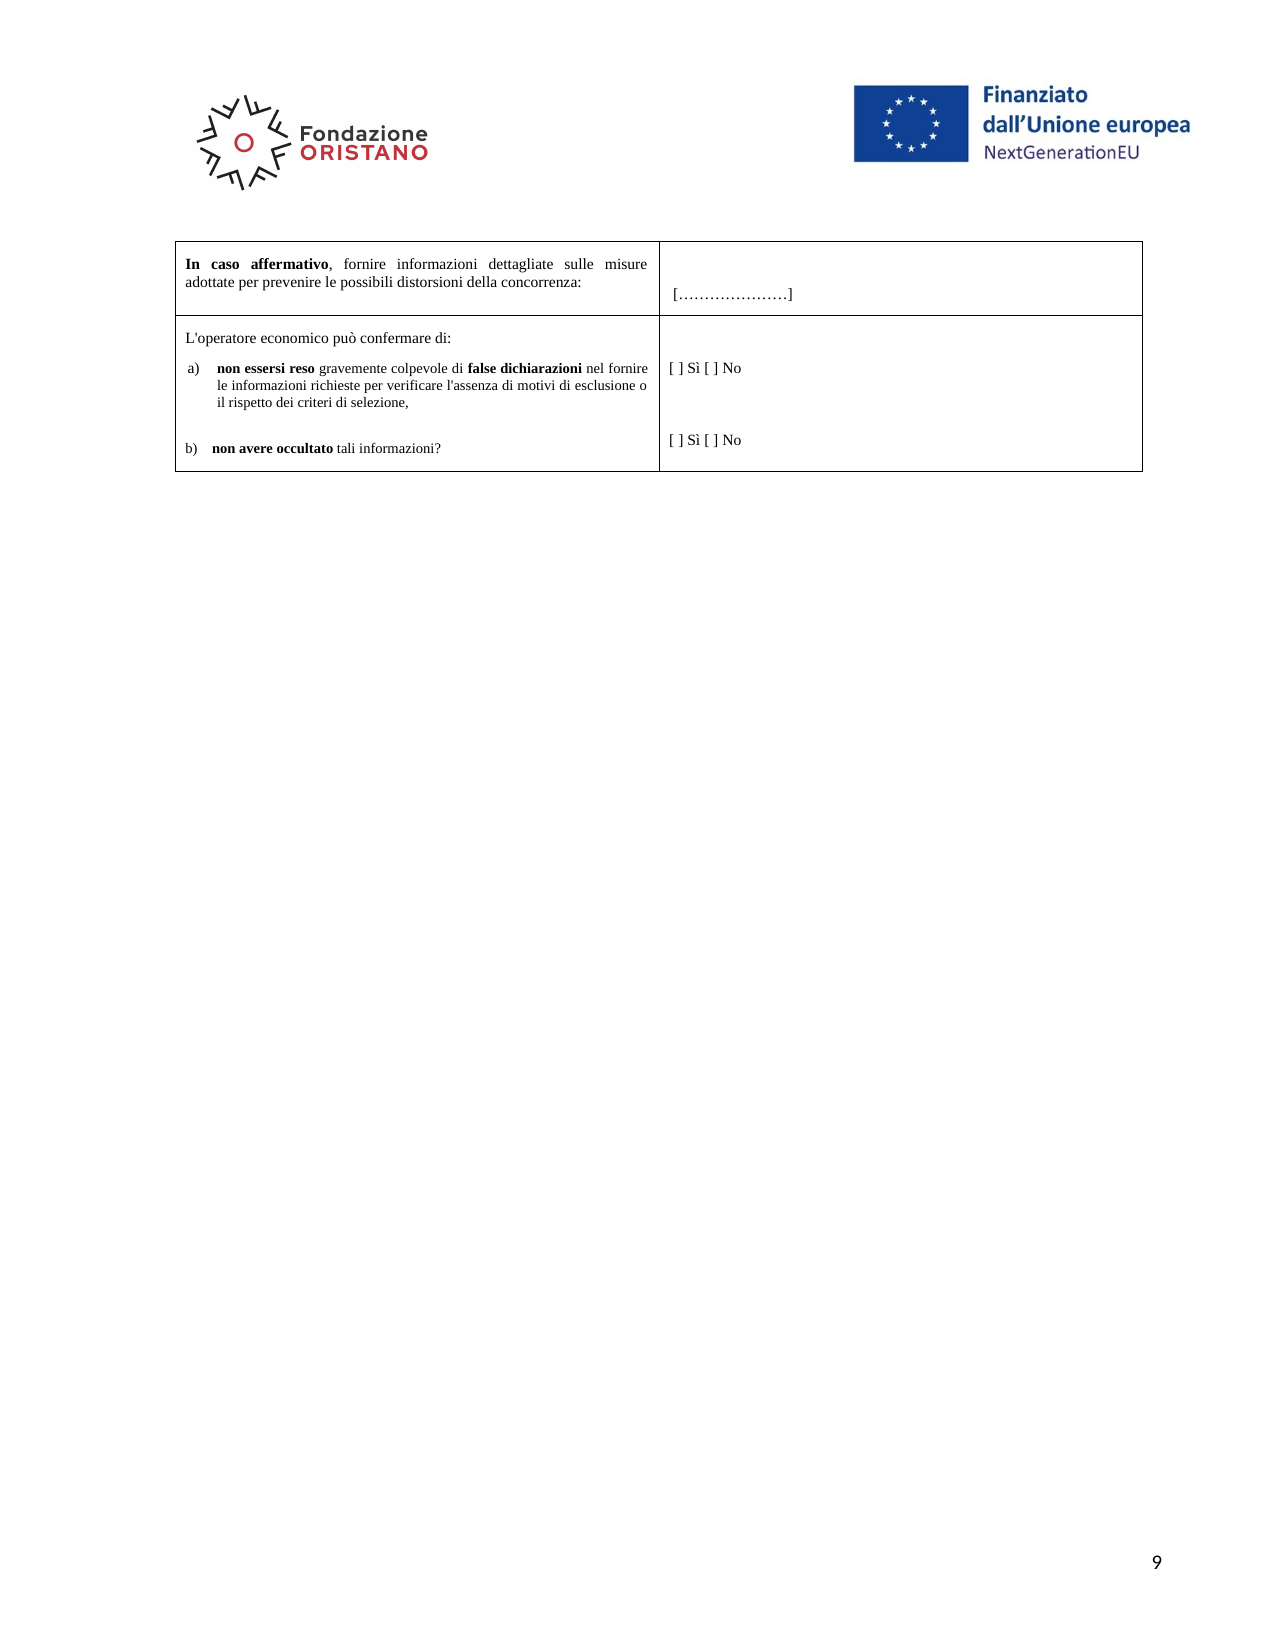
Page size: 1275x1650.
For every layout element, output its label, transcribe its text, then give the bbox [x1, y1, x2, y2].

picture [842, 76, 1209, 172]
table_cell L'operatore economico può confermare di: non essersi reso gravemente colpevole di false dichiarazioni nel fornire le informazioni richieste per verificare l'assenza di motivi di esclusione o il rispetto dei criteri di selezione, b) non avere occultato tali informazioni? [176, 316, 659, 471]
picture [187, 87, 446, 200]
table_cell [ ] Sì [ ] No […………………] [660, 242, 1142, 315]
table_cell [ ] Sì [ ] No [ ] Sì [ ] No [660, 316, 1142, 471]
